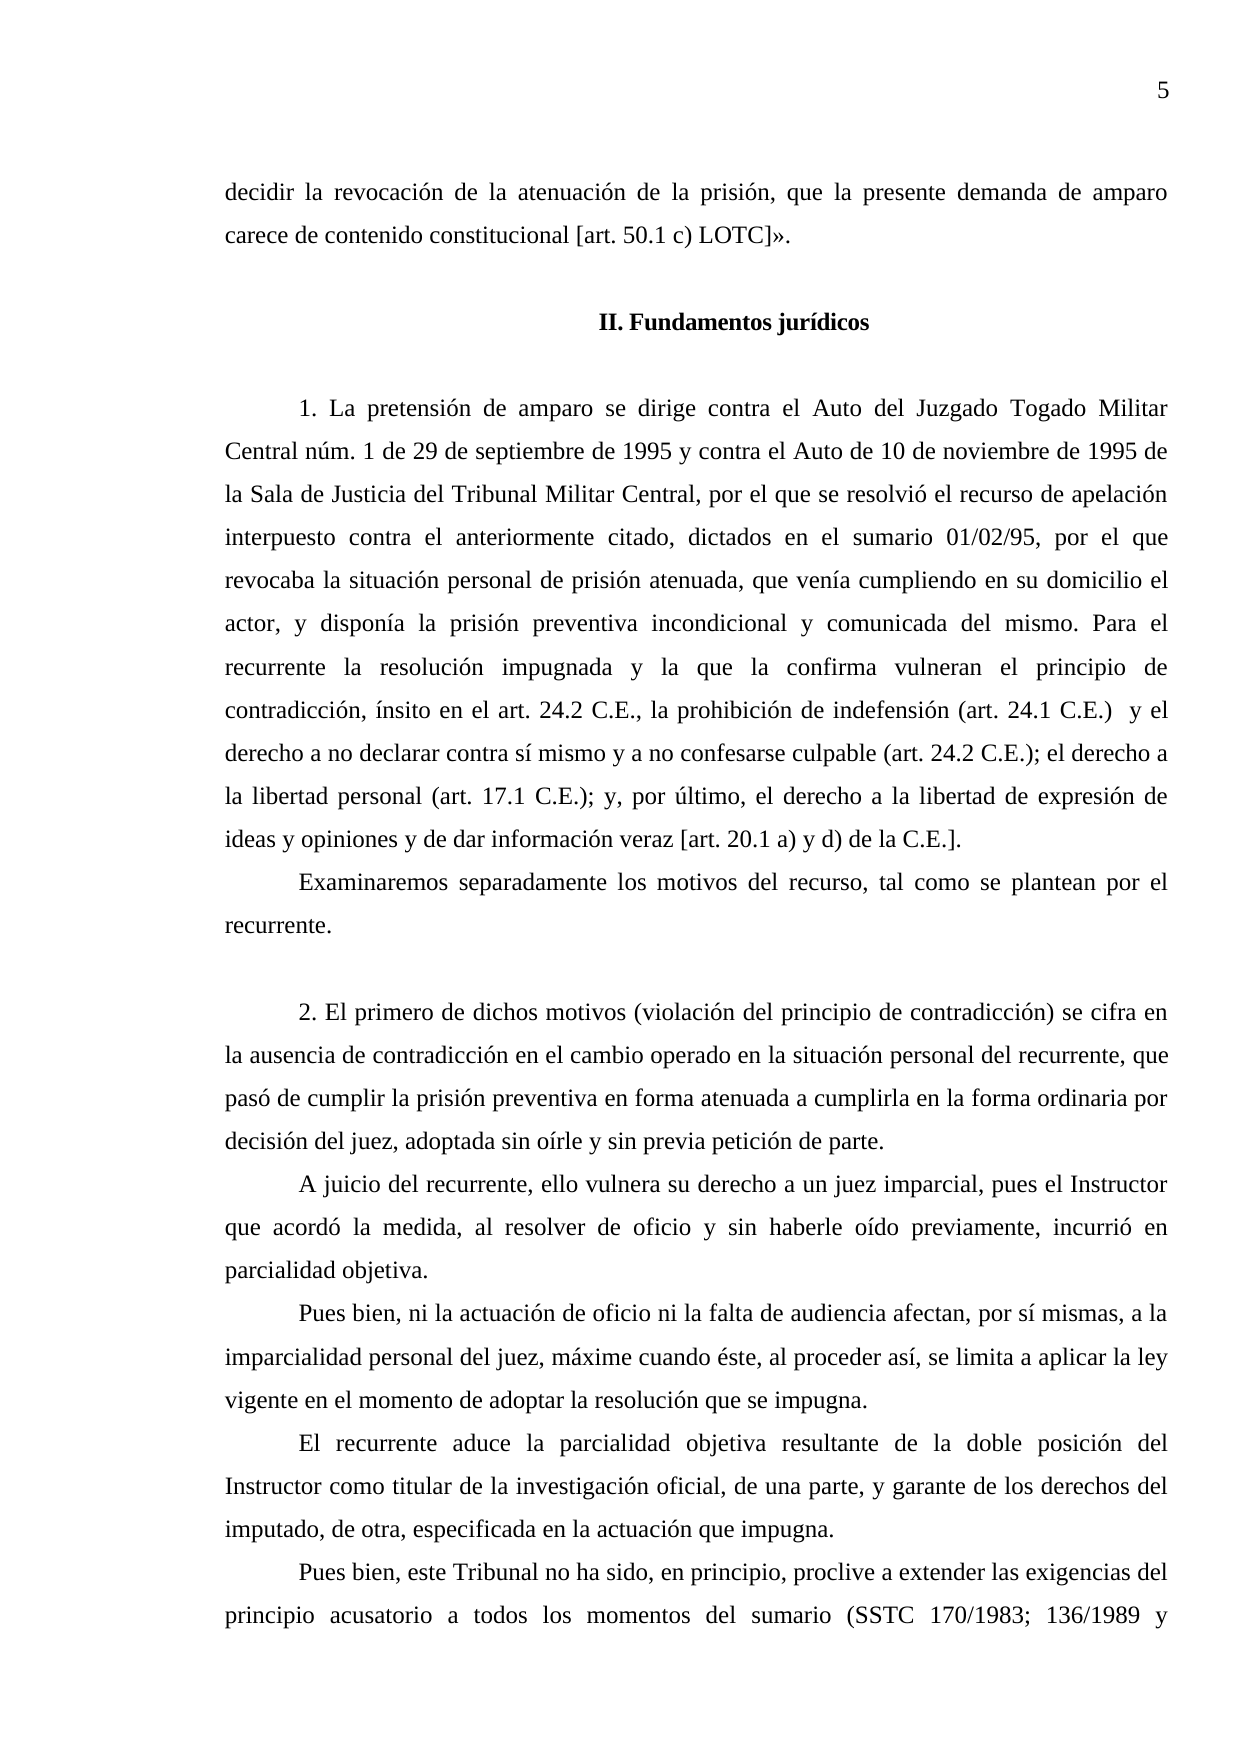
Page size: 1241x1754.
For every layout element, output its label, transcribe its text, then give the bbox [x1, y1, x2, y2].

text Examinaremos separadamente los motivos del recurso, tal como se plantean por el recurrente. [224, 867, 1169, 939]
text El recurrente aduce la parcialidad objetiva resultante de la doble posición del Instructor como titular de la investigación oficial, de una parte, y garante de los derechos del imputado, de otra, especificada en la actuación que impugna. [224, 1428, 1169, 1543]
text A juicio del recurrente, ello vulnera su derecho a un juez imparcial, pues el Instructor que acordó la medida, al resolver de oficio y sin haberle oído previamente, incurrió en parcialidad objetiva. [224, 1169, 1169, 1284]
text 1. La pretensión de amparo se dirige contra el Auto del Juzgado Togado Militar Central núm. 1 de 29 de septiembre de 1995 y contra el Auto de 10 de noviembre de 1995 de la Sala de Justicia del Tribunal Militar Central, por el que se resolvió el recurso de apelación interpuesto contra el anteriormente citado, dictados en el sumario 01/02/95, por el que revocaba la situación personal de prisión atenuada, que venía cumpliendo en su domicilio el actor, y disponía la prisión preventiva incondicional y comunicada del mismo. Para el recurrente la resolución impugnada y la que la confirma vulneran el principio de contradicción, ínsito en el art. 24.2 C.E., la prohibición de indefensión (art. 24.1 C.E.) y el derecho a no declarar contra sí mismo y a no confesarse culpable (art. 24.2 C.E.); el derecho a la libertad personal (art. 17.1 C.E.); y, por último, el derecho a la libertad de expresión de ideas y opiniones y de dar información veraz [art. 20.1 a) y d) de la C.E.]. [224, 393, 1169, 853]
text Pues bien, ni la actuación de oficio ni la falta de audiencia afectan, por sí mismas, a la imparcialidad personal del juez, máxime cuando éste, al proceder así, se limita a aplicar la ley vigente en el momento de adoptar la resolución que se impugna. [224, 1298, 1169, 1413]
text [224, 177, 1169, 249]
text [224, 1557, 1169, 1629]
subtitle II. Fundamentos jurídicos [224, 307, 1169, 335]
text 2. El primero de dichos motivos (violación del principio de contradicción) se cifra en la ausencia de contradicción en el cambio operado en la situación personal del recurrente, que pasó de cumplir la prisión preventiva en forma atenuada a cumplirla en la forma ordinaria por decisión del juez, adoptada sin oírle y sin previa petición de parte. [224, 997, 1169, 1155]
